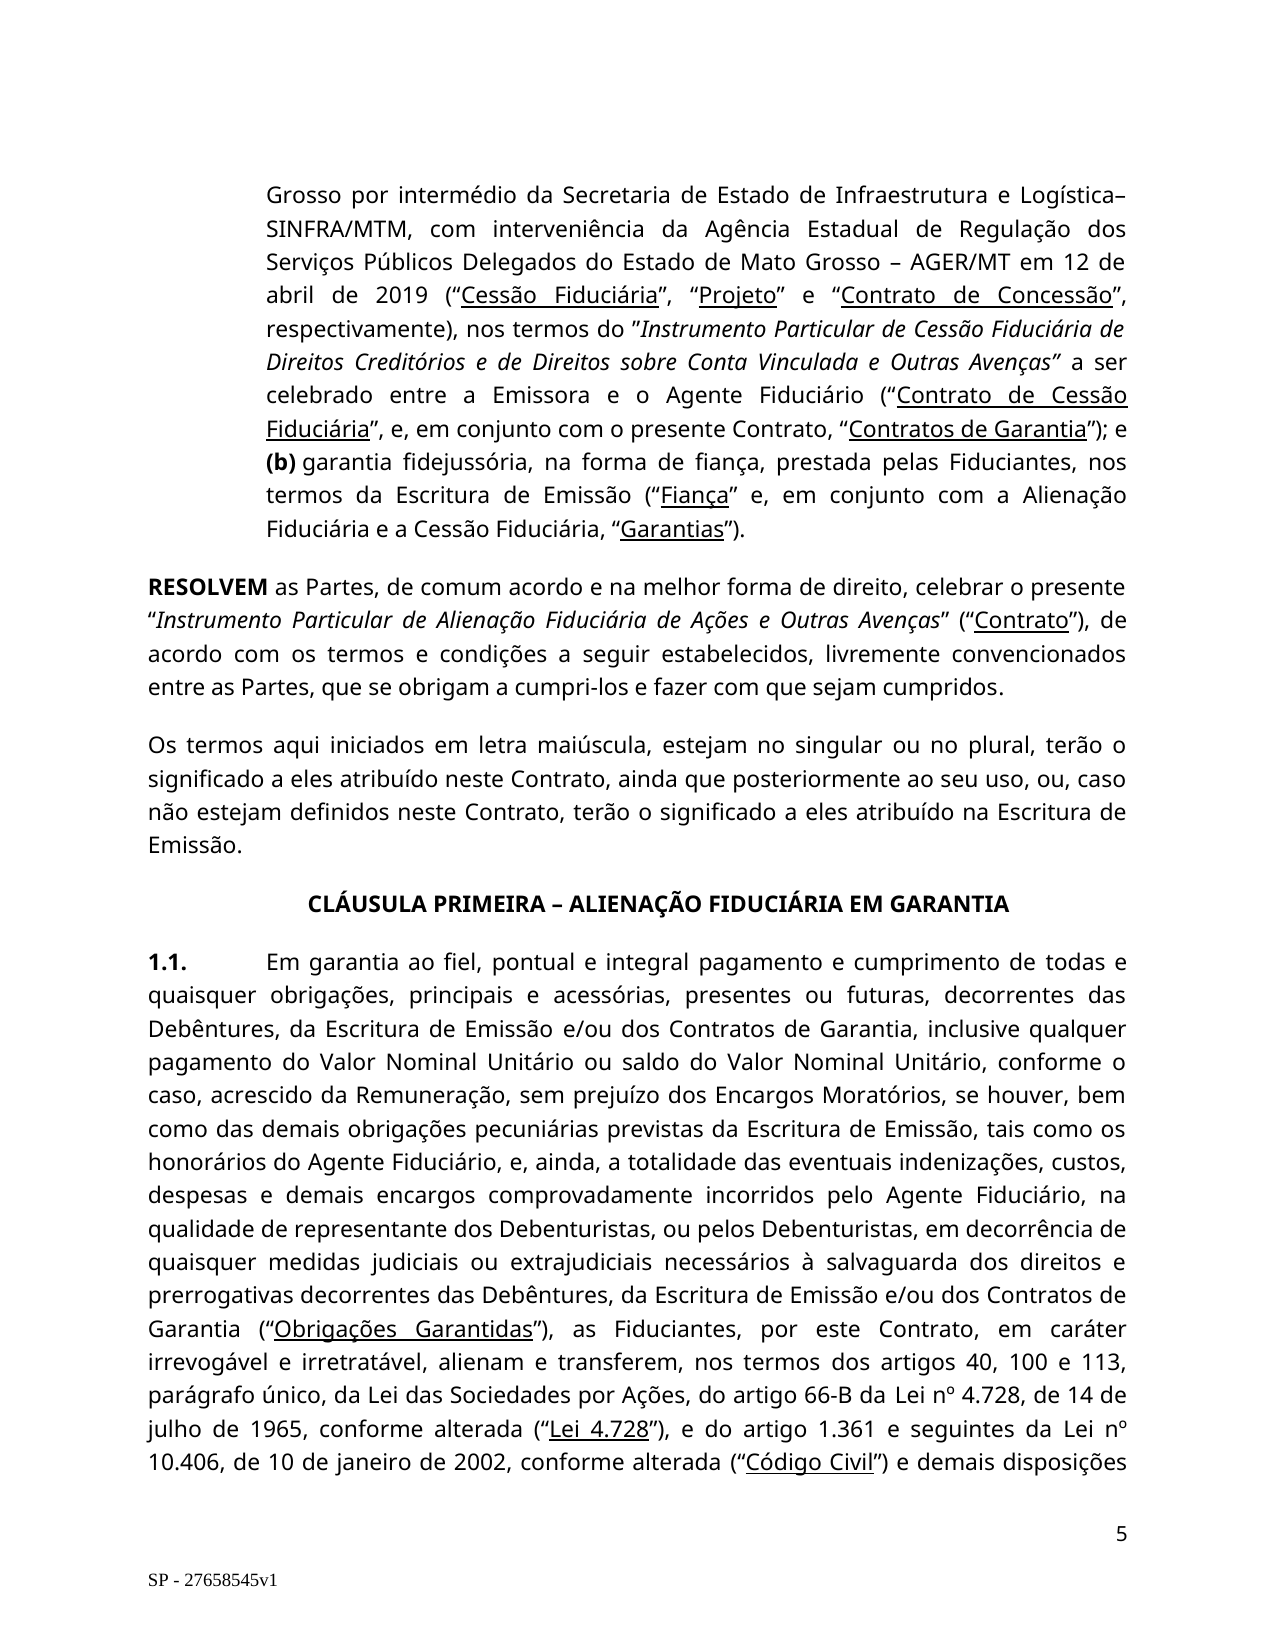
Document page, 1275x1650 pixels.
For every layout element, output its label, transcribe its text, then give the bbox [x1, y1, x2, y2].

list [148, 944, 1127, 1477]
list CLÁUSULA PRIMEIRA – ALIENAÇÃO FIDUCIÁRIA EM GARANTIA [148, 886, 1127, 919]
text Os termos aqui iniciados em letra maiúscula, estejam no singular ou no plural, terão o significado a eles atribuído neste Contrato, ainda que posteriormente ao seu uso, ou, caso não estejam definidos neste Contrato, terão o significado a eles atribuído na Escritura de Emissão. [148, 727, 1127, 861]
list RESOLVEM as Partes, de comum acordo e na melhor forma de direito, celebrar o presente “Instrumento Particular de Alienação Fiduciária de Ações e Outras Avenças” (“Contrato”), de acordo com os termos e condições a seguir estabelecidos, livremente convencionados entre as Partes, que se obrigam a cumpri-los e fazer com que sejam cumpridos. [148, 569, 1127, 702]
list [148, 177, 1127, 544]
